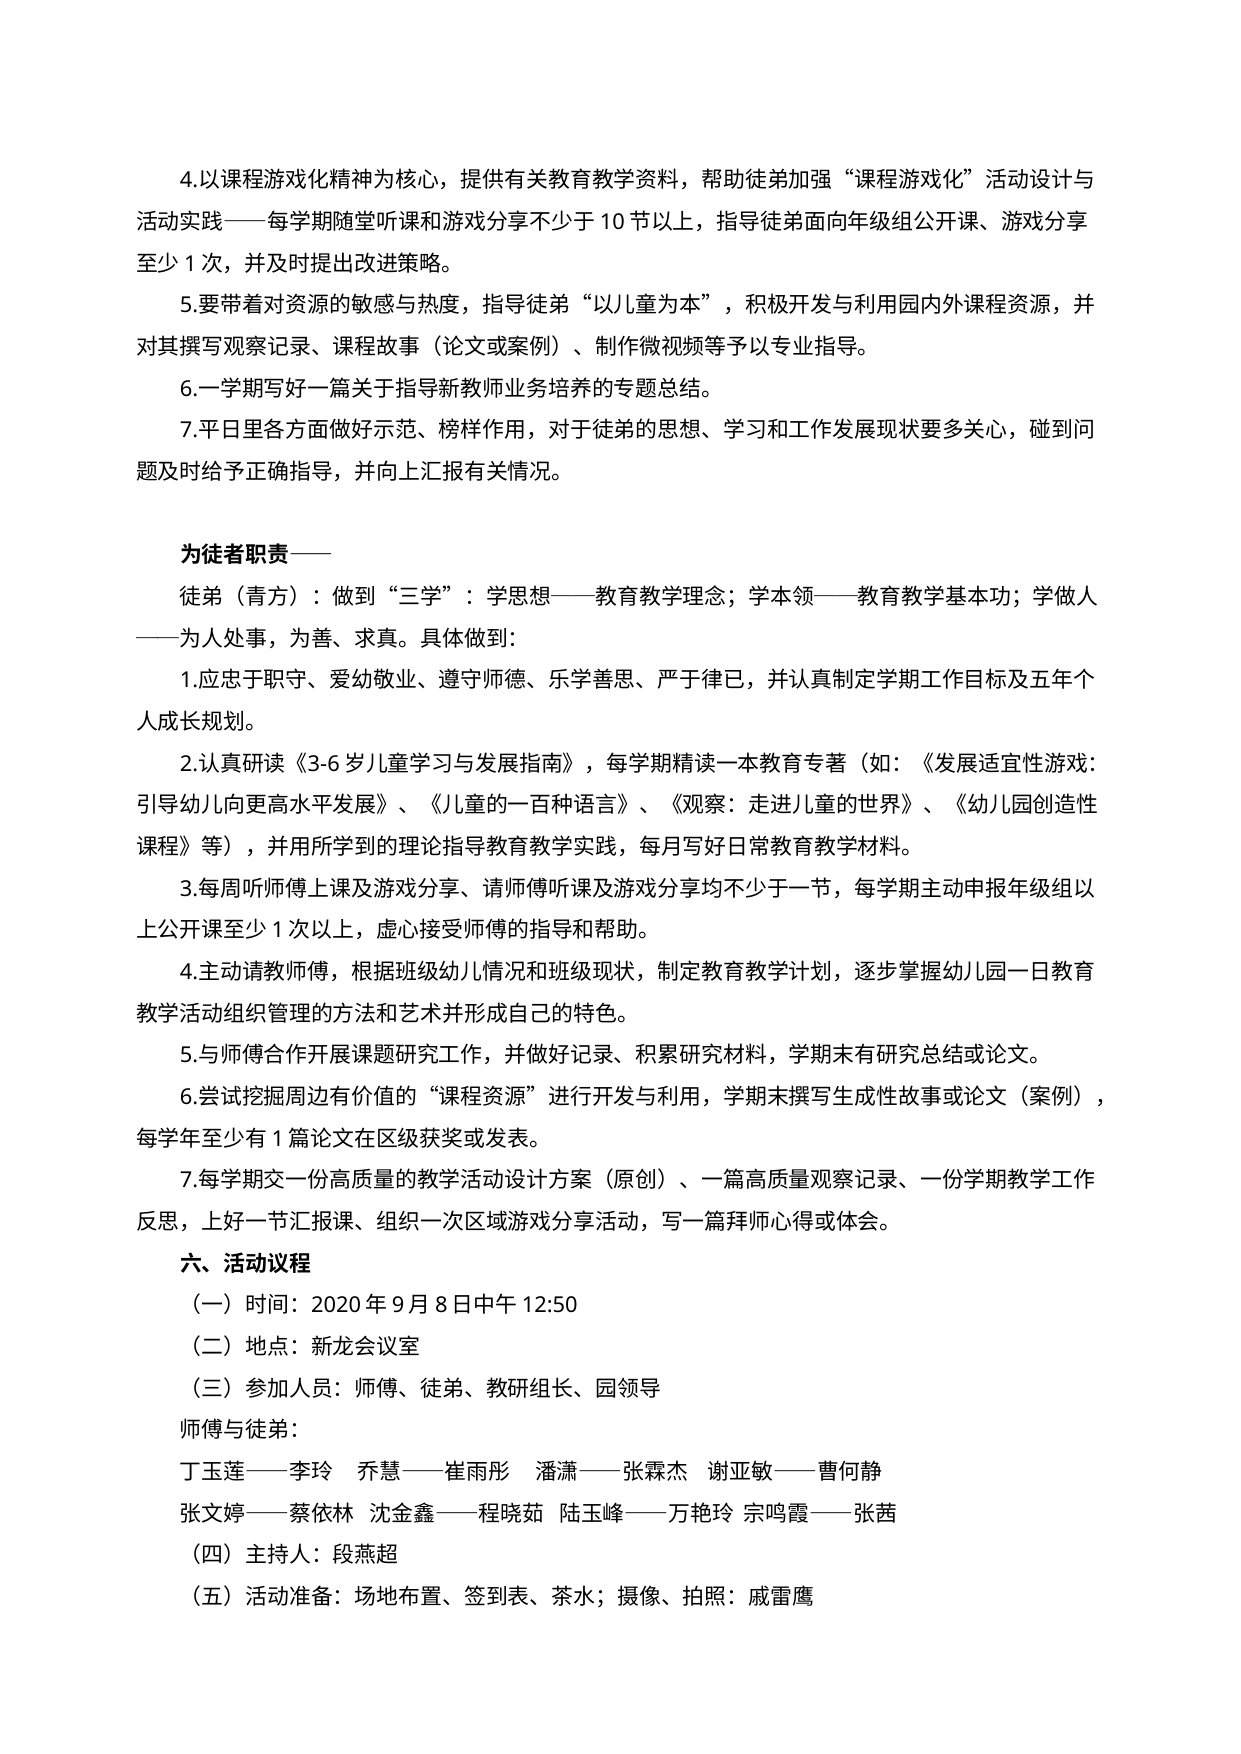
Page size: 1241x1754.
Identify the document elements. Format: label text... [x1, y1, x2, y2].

text 6.一学期写好一篇关于指导新教师业务培养的专题总结。 [136, 363, 1104, 404]
text 师傅与徒弟： [136, 1404, 1104, 1446]
text 7.平日里各方面做好示范、榜样作用，对于徒弟的思想、学习和工作发展现状要多关心，碰到问题及时给予正确指导，并向上汇报有关情况。 [136, 404, 1104, 488]
text 2.认真研读《3-6岁儿童学习与发展指南》，每学期精读一本教育专著（如：《发展适宜性游戏：引导幼儿向更高水平发展》、《儿童的一百种语言》、《观察：走进儿童的世界》、《幼儿园创造性课程》等），并用所学到的理论指导教育教学实践，每月写好日常教育教学材料。 [136, 738, 1104, 863]
text 张文婷——蔡依林 沈金鑫——程晓茹 陆玉峰——万艳玲 宗鸣霞——张茜 [136, 1488, 1104, 1529]
text （五）活动准备：场地布置、签到表、茶水；摄像、拍照：戚雷鹰 [136, 1571, 1104, 1613]
text 4.主动请教师傅，根据班级幼儿情况和班级现状，制定教育教学计划，逐步掌握幼儿园一日教育教学活动组织管理的方法和艺术并形成自己的特色。 [136, 946, 1104, 1029]
text 7.每学期交一份高质量的教学活动设计方案（原创）、一篇高质量观察记录、一份学期教学工作反思，上好一节汇报课、组织一次区域游戏分享活动，写一篇拜师心得或体会。 [136, 1154, 1104, 1238]
text 6.尝试挖掘周边有价值的“课程资源”进行开发与利用，学期末撰写生成性故事或论文（案例），每学年至少有1篇论文在区级获奖或发表。 [136, 1071, 1104, 1154]
text 为徒者职责—— [136, 529, 1104, 571]
text 5.与师傅合作开展课题研究工作，并做好记录、积累研究材料，学期末有研究总结或论文。 [136, 1029, 1104, 1071]
text （三）参加人员：师傅、徒弟、教研组长、园领导 [136, 1363, 1104, 1404]
text 4.以课程游戏化精神为核心，提供有关教育教学资料，帮助徒弟加强“课程游戏化”活动设计与活动实践——每学期随堂听课和游戏分享不少于10节以上，指导徒弟面向年级组公开课、游戏分享至少1次，并及时提出改进策略。 [136, 154, 1104, 279]
text 3.每周听师傅上课及游戏分享、请师傅听课及游戏分享均不少于一节，每学期主动申报年级组以上公开课至少1次以上，虚心接受师傅的指导和帮助。 [136, 863, 1104, 946]
text （四）主持人：段燕超 [136, 1529, 1104, 1571]
text （一）时间：2020年9月8日中午12:50 [136, 1279, 1104, 1321]
text （二）地点：新龙会议室 [136, 1321, 1104, 1363]
text 徒弟（青方）：做到“三学”：学思想──教育教学理念；学本领──教育教学基本功；学做人──为人处事，为善、求真。具体做到： [136, 571, 1104, 654]
text 丁玉莲——李玲 乔慧——崔雨彤 潘潇——张霖杰 谢亚敏——曹何静 [136, 1446, 1104, 1488]
text 5.要带着对资源的敏感与热度，指导徒弟“以儿童为本”，积极开发与利用园内外课程资源，并对其撰写观察记录、课程故事（论文或案例）、制作微视频等予以专业指导。 [136, 279, 1104, 363]
text 1.应忠于职守、爱幼敬业、遵守师德、乐学善思、严于律已，并认真制定学期工作目标及五年个人成长规划。 [136, 654, 1104, 738]
text 六、活动议程 [136, 1238, 1104, 1279]
